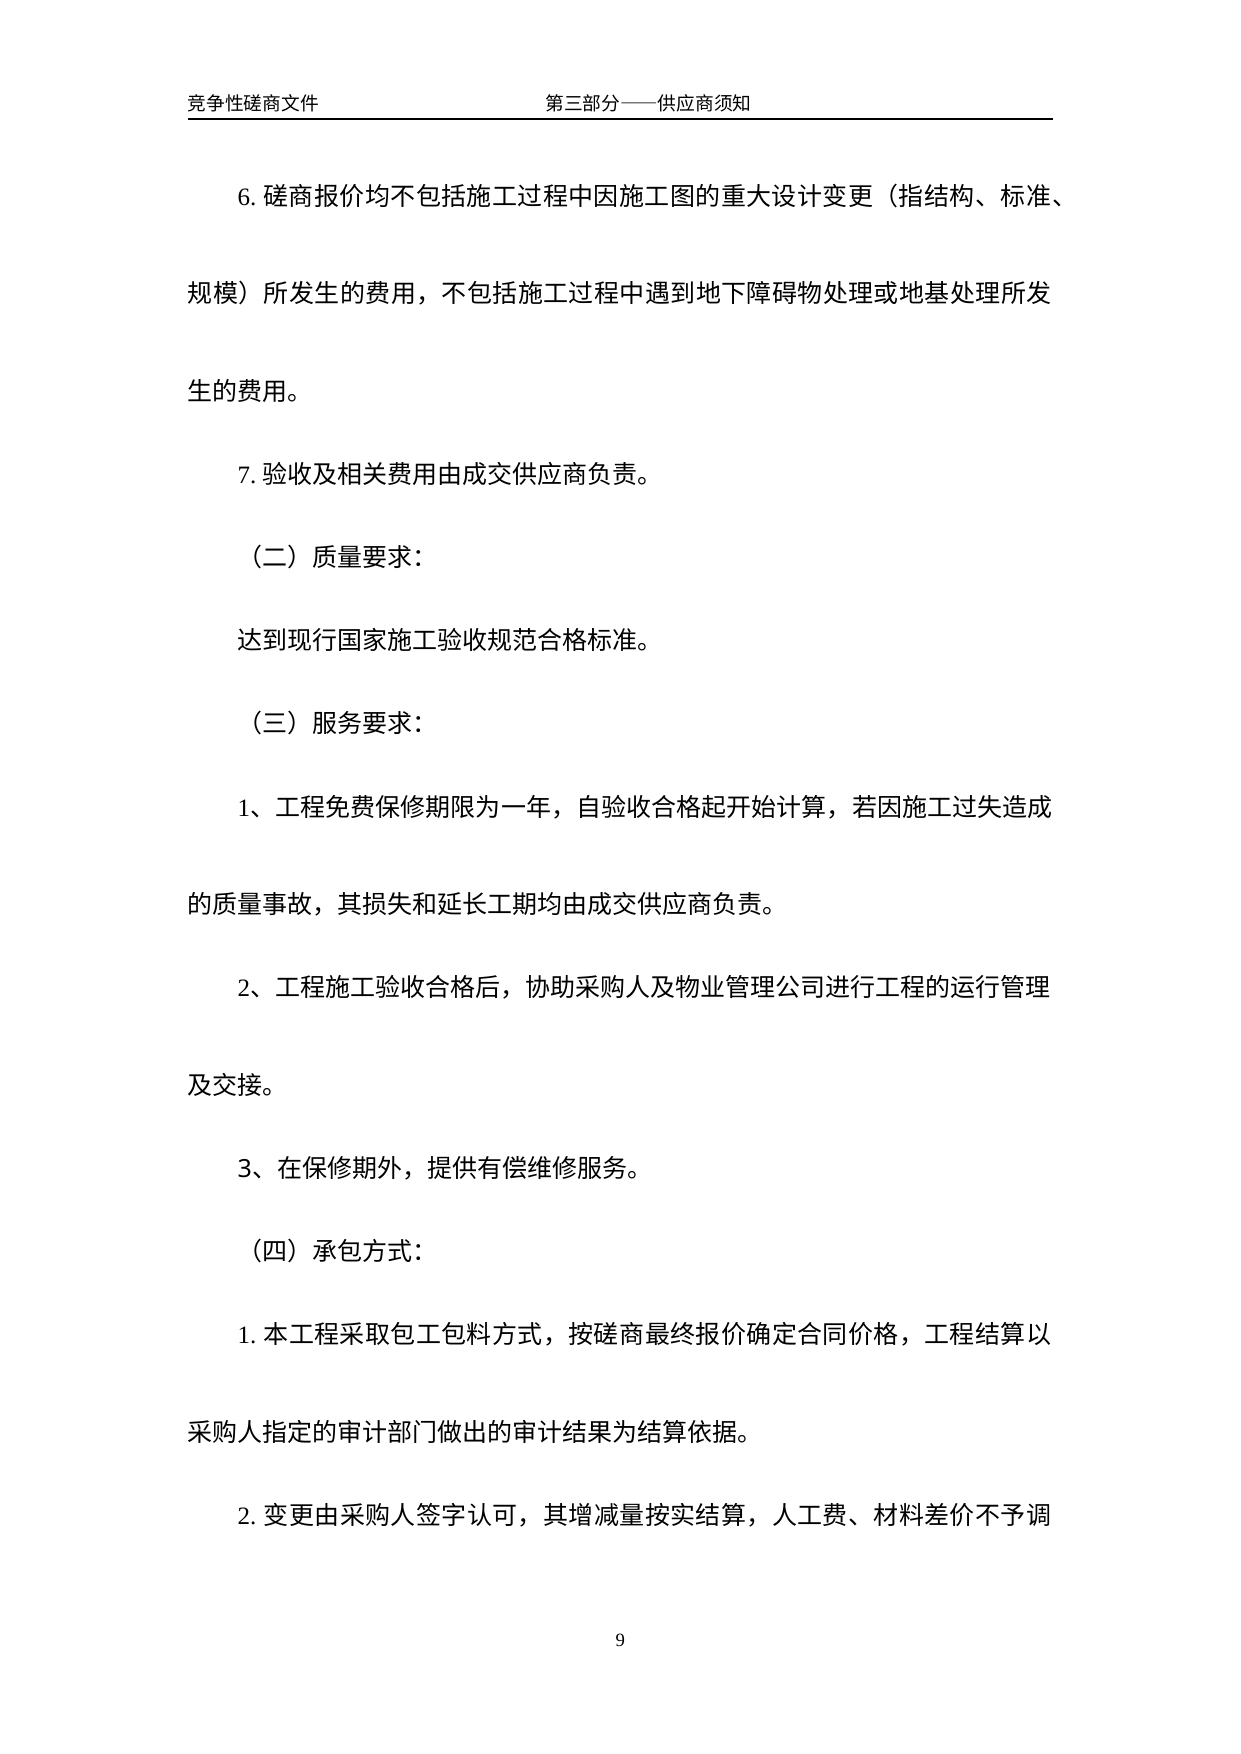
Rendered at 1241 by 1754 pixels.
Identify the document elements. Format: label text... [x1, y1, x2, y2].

text 7. 验收及相关费用由成交供应商负责。 [187, 440, 1053, 505]
text （四）承包方式： [187, 1217, 1053, 1282]
text 3、在保修期外，提供有偿维修服务。 [187, 1134, 1053, 1199]
text 达到现行国家施工验收规范合格标准。 [187, 606, 1053, 671]
text 6. 磋商报价均不包括施工过程中因施工图的重大设计变更（指结构、标准、规模）所发生的费用，不包括施工过程中遇到地下障碍物处理或地基处理所发生的费用。 [187, 162, 1053, 422]
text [187, 1481, 1053, 1546]
text （三）服务要求： [187, 689, 1053, 754]
text （二）质量要求： [187, 523, 1053, 588]
text 2、工程施工验收合格后，协助采购人及物业管理公司进行工程的运行管理及交接。 [187, 953, 1053, 1116]
text 1. 本工程采取包工包料方式，按磋商最终报价确定合同价格，工程结算以采购人指定的审计部门做出的审计结果为结算依据。 [187, 1300, 1053, 1463]
text 1、工程免费保修期限为一年，自验收合格起开始计算，若因施工过失造成的质量事故，其损失和延长工期均由成交供应商负责。 [187, 773, 1053, 935]
